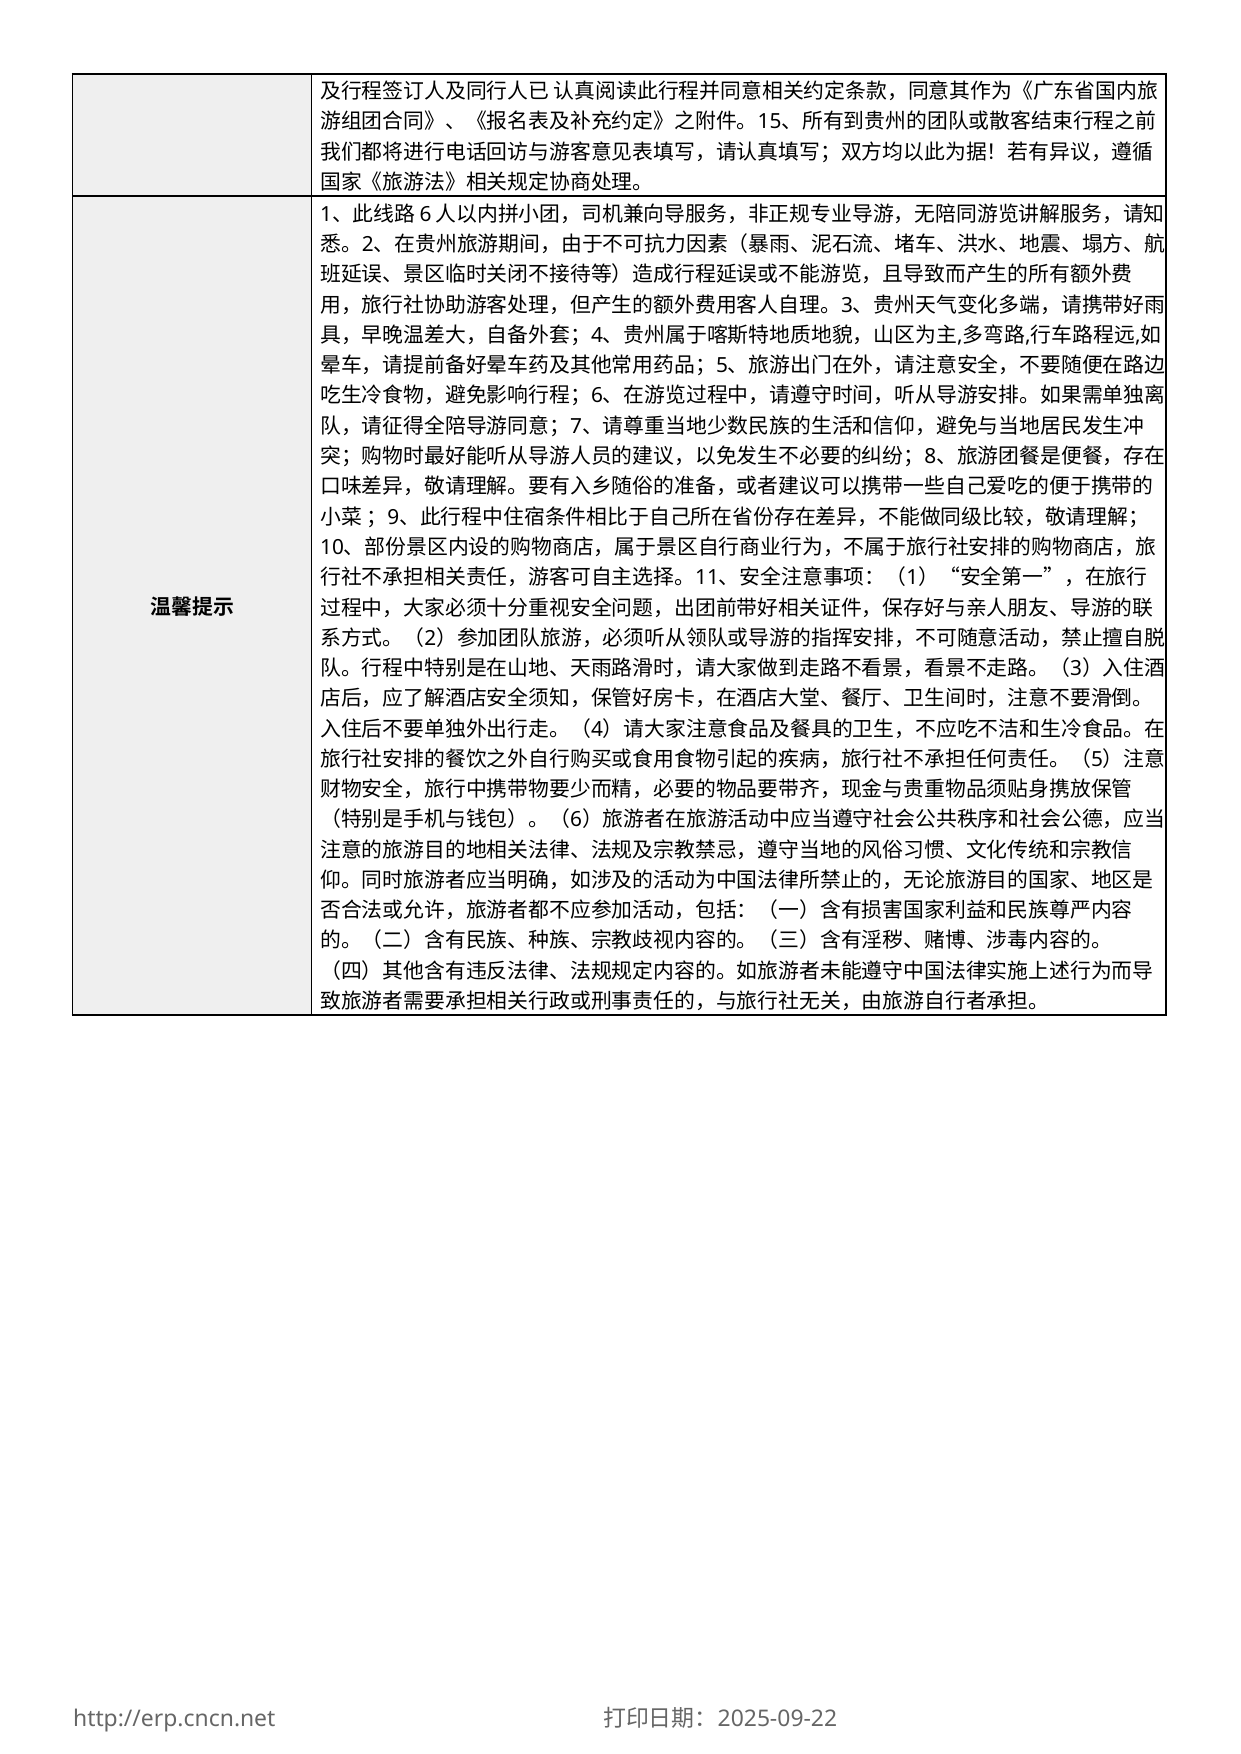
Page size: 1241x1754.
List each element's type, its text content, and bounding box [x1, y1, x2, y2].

table_cell 温馨提示 [73, 197, 311, 1014]
table_cell 1、此线路6人以内拼小团，司机兼向导服务，非正规专业导游，无陪同游览讲解服务，请知悉。 [312, 197, 1165, 1014]
table_header 一、报名参团须知，请认真阅读，并无异议后于指定位置签名确认： [312, 75, 1165, 195]
table_header 预订须知 [73, 75, 311, 195]
